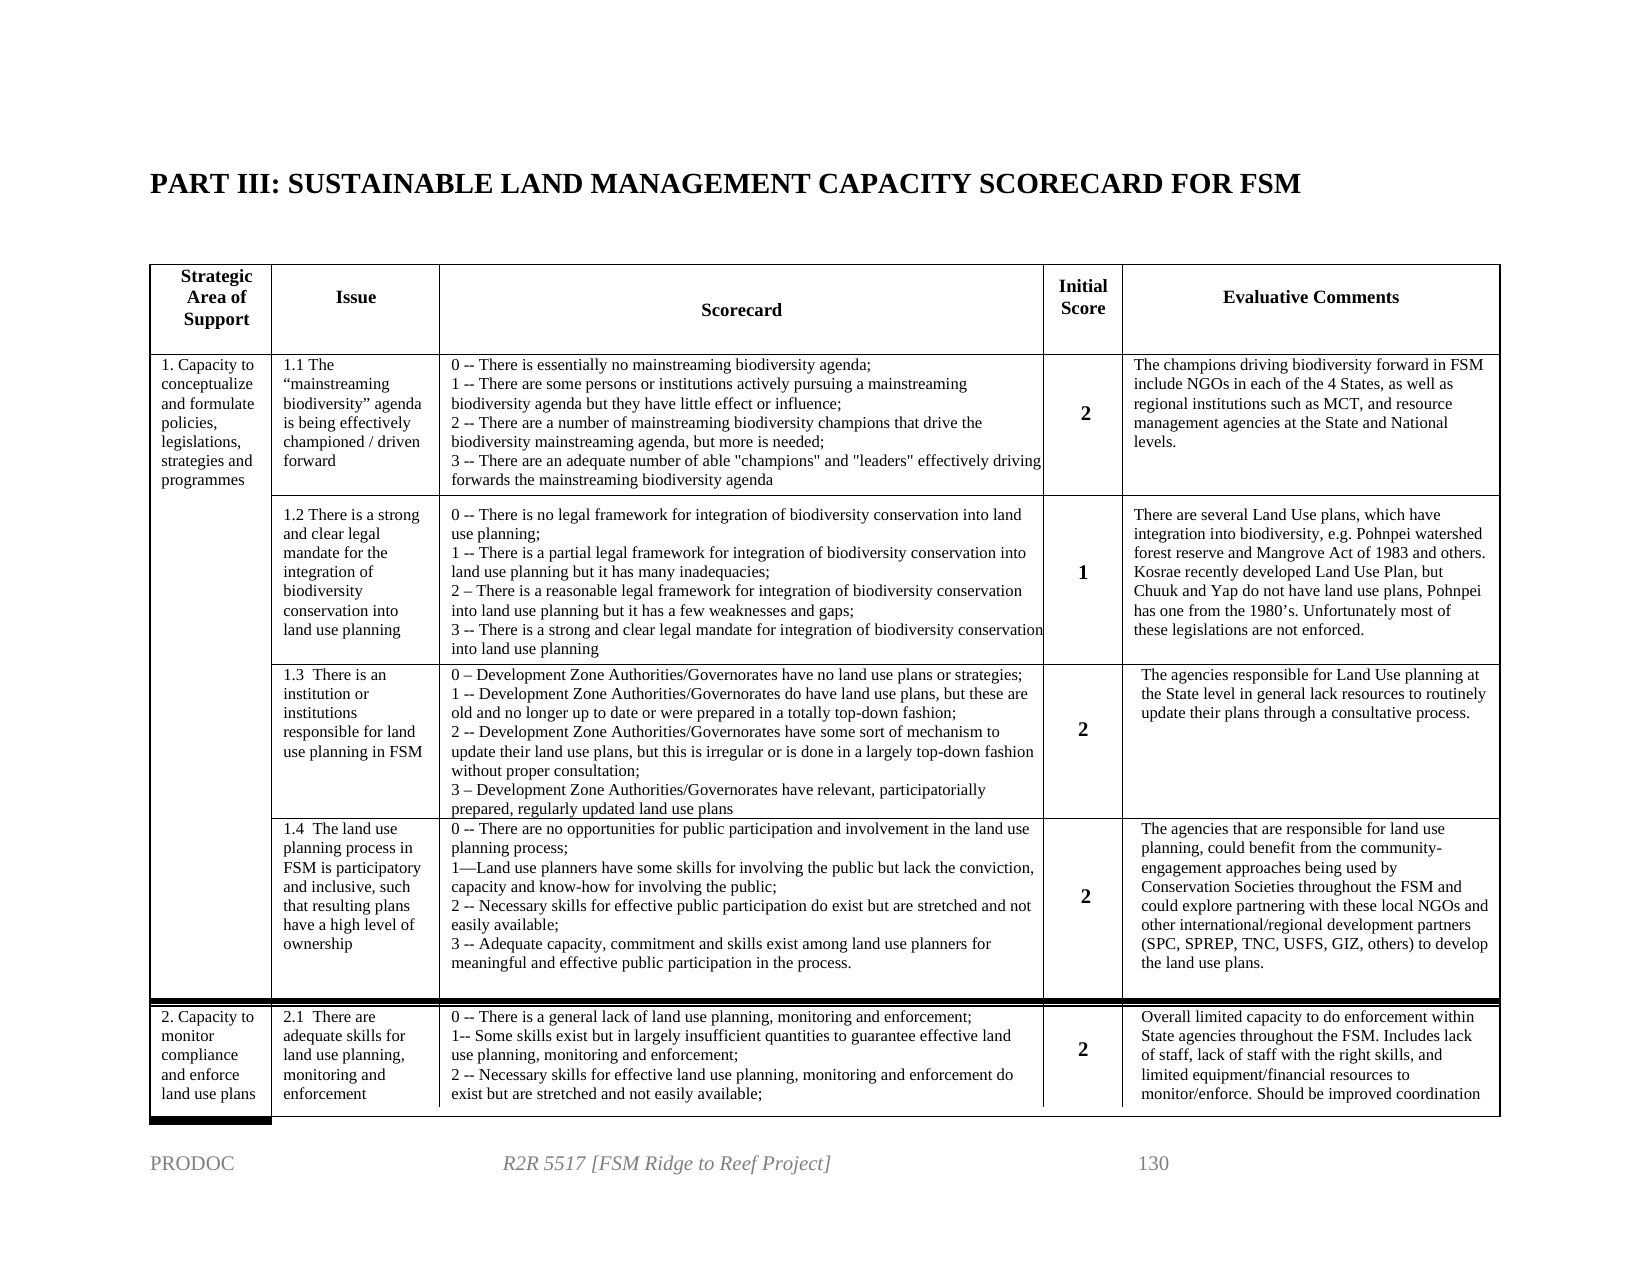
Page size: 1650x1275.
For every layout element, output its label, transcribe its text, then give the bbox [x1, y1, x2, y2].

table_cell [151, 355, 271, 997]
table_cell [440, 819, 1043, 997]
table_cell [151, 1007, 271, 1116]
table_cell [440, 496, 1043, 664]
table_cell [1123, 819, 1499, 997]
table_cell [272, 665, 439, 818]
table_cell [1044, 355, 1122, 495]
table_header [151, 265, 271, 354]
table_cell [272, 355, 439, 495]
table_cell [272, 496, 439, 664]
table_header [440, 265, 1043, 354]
subtitle PART III: SUSTAINABLE LAND MANAGEMENT CAPACITY SCORECARD FOR FSM [150, 167, 1500, 200]
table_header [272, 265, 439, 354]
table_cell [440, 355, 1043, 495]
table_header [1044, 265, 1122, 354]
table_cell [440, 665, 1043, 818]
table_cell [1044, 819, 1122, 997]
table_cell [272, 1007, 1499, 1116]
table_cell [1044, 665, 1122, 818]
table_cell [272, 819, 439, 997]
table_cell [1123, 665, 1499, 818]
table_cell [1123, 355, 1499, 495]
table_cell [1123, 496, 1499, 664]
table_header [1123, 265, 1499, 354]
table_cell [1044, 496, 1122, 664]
